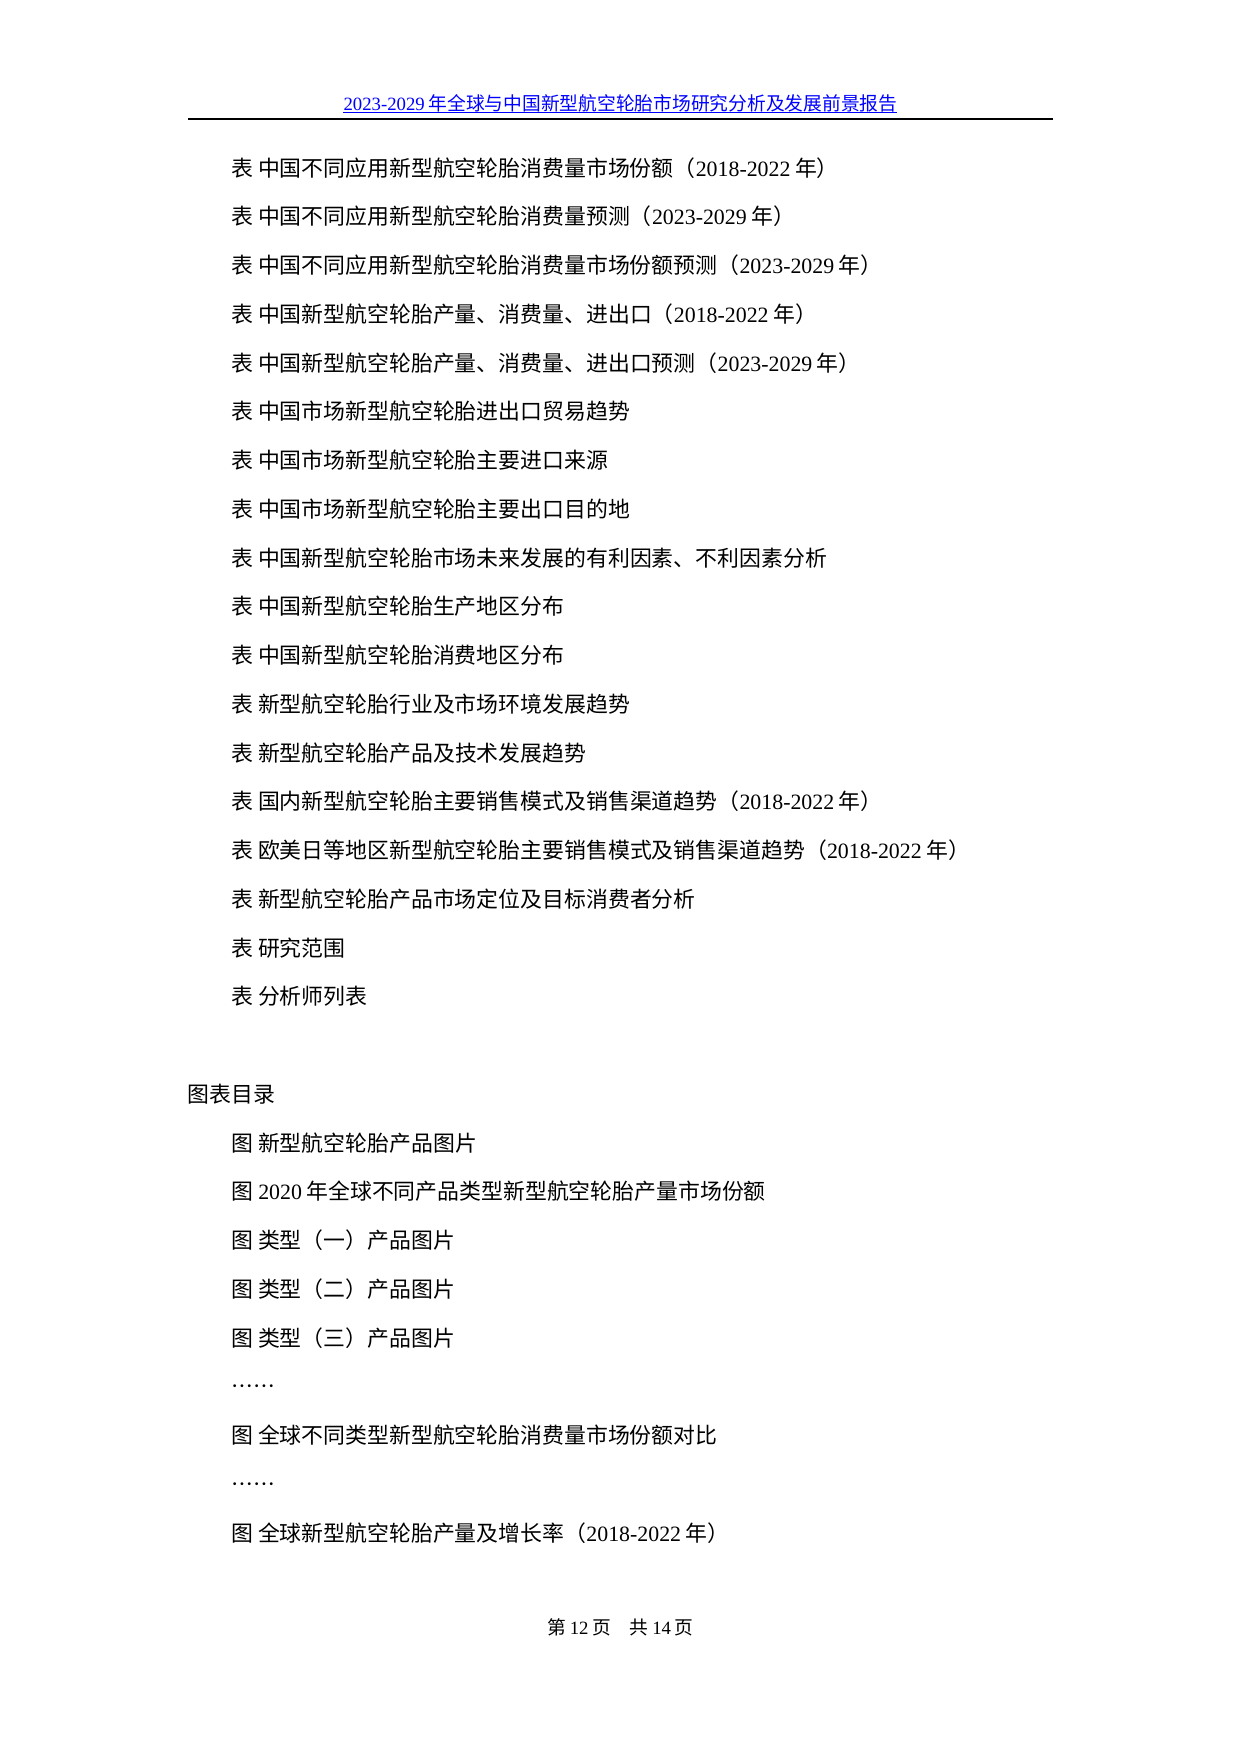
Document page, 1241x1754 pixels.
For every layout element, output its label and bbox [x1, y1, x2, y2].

text [187, 150, 1053, 1548]
